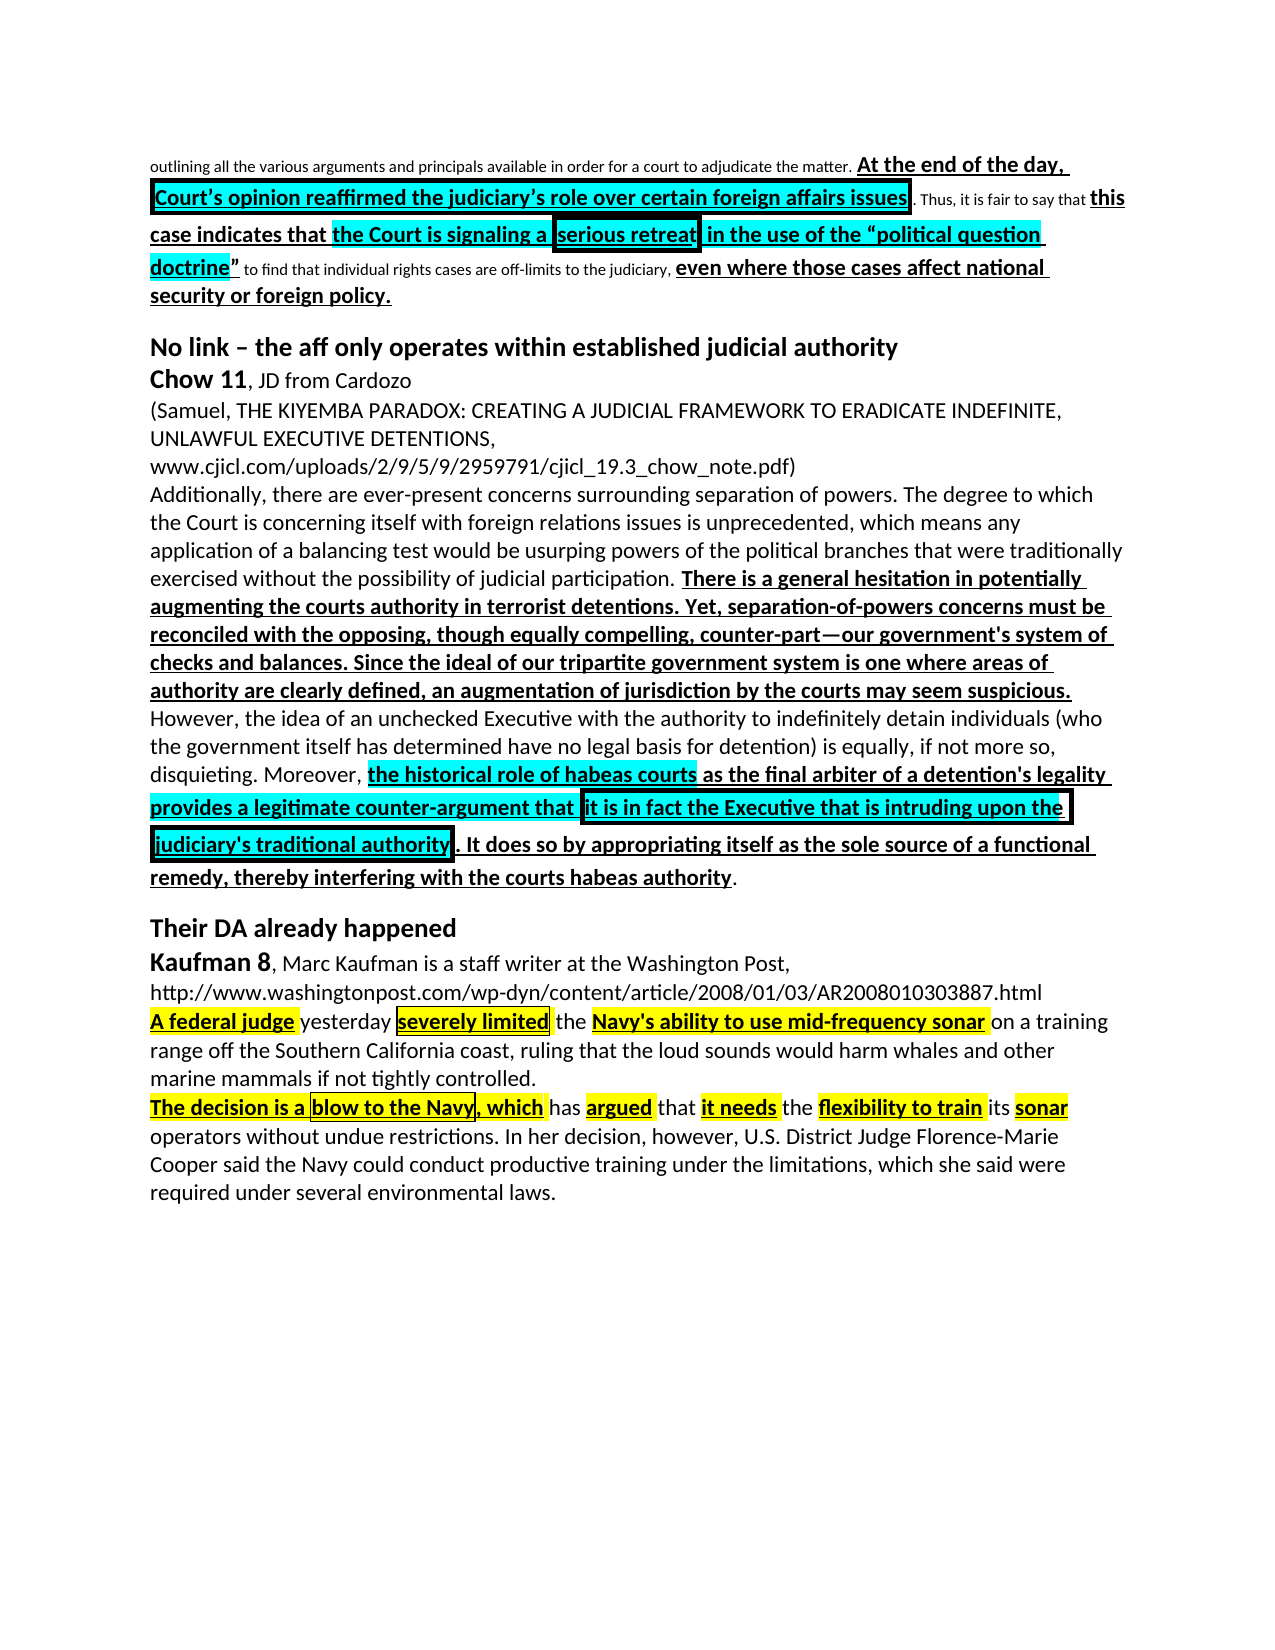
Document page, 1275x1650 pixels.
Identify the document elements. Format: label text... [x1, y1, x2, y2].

text Additionally, there are ever-present concerns surrounding separation of powers. The degree to which the Court is concerning itself with foreign relations issues is unprecedented, which means any application of a balancing test would be usurping powers of the political branches that were traditionally exercised without the possibility of judicial participation. There is a general hesitation in potentially augmenting the courts authority in terrorist detentions. Yet, separation-of-powers concerns must be reconciled with the opposing, though equally compelling, counter-part—our government's system of checks and balances. Since the ideal of our tripartite government system is one where areas of authority are clearly defined, an augmentation of jurisdiction by the courts may seem suspicious. However, the idea of an unchecked Executive with the authority to indefinitely detain individuals (who the government itself has determined have no legal basis for detention) is equally, if not more so, disquieting. Moreover, the historical role of habeas courts as the final arbiter of a detention's legality provides a legitimate counter-argument that it is in fact the Executive that is intruding upon the judiciary's traditional authority. It does so by appropriating itself as the sole source of a functional remedy, thereby interfering with the courts habeas authority. [150, 480, 1125, 891]
text A federal judge yesterday severely limited the Navy's ability to use mid-frequency sonar on a training range off the Southern California coast, ruling that the loud sounds would harm whales and other marine mammals if not tightly controlled. [150, 1006, 1125, 1092]
text Chow 11, JD from Cardozo [150, 363, 1125, 396]
subtitle Their DA already happened [150, 912, 1125, 945]
text The decision is a blow to the Navy, which has argued that it needs the flexibility to train its sonar operators without undue restrictions. In her decision, however, U.S. District Judge Florence-Marie Cooper said the Navy could conduct productive training under the limitations, which she said were required under several environmental laws. [150, 1092, 1125, 1206]
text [150, 150, 1125, 309]
text (Samuel, THE KIYEMBA PARADOX: CREATING A JUDICIAL FRAMEWORK TO ERADICATE INDEFINITE, UNLAWFUL EXECUTIVE DETENTIONS, www.cjicl.com/uploads/2/9/5/9/2959791/cjicl_19.3_chow_note.pdf) [150, 396, 1125, 480]
text Kaufman 8, Marc Kaufman is a staff writer at the Washington Post, http://www.washingtonpost.com/wp-dyn/content/article/2008/01/03/AR2008010303887.html [150, 945, 1125, 1006]
subtitle No link – the aff only operates within established judicial authority [150, 330, 1125, 363]
